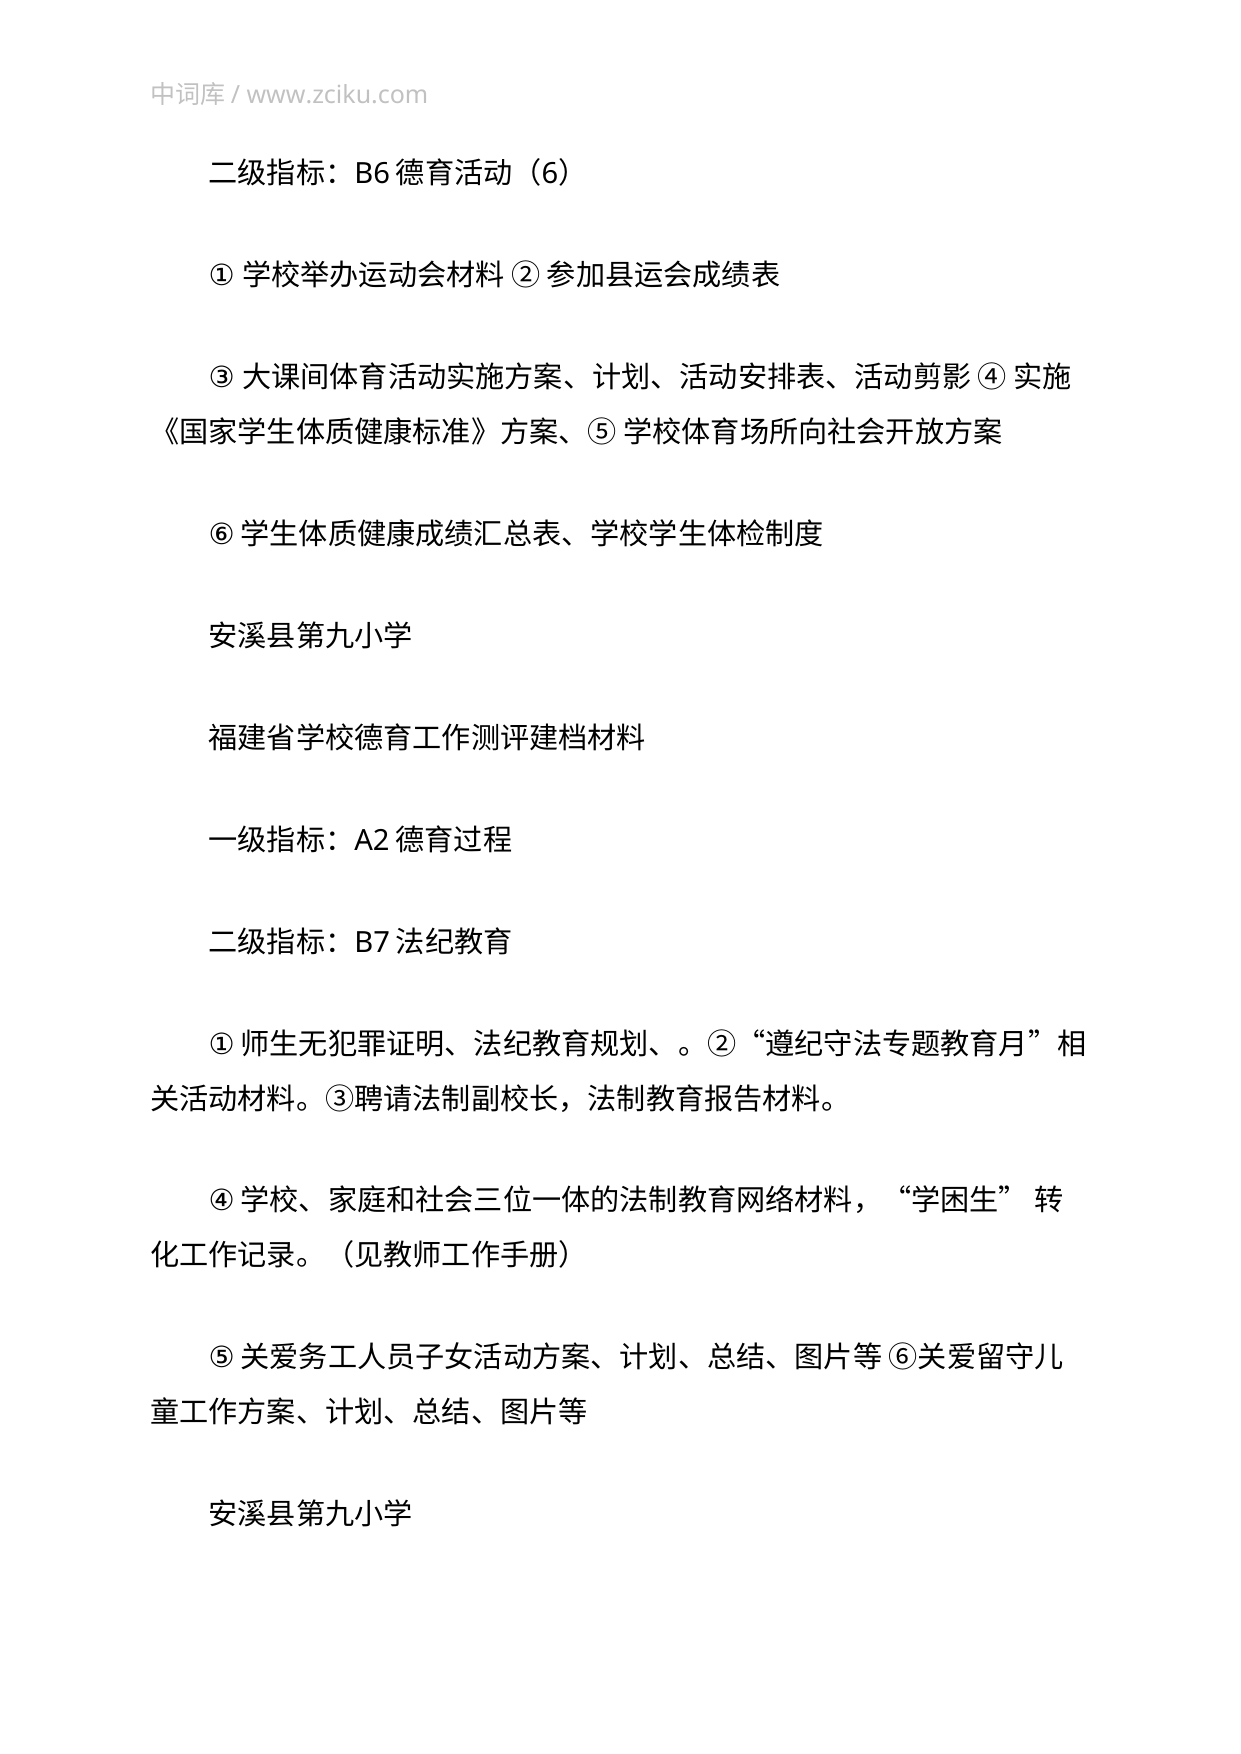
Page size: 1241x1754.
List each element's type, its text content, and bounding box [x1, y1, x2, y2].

text 二级指标：B7法纪教育 [150, 918, 1090, 961]
text ③ 大课间体育活动实施方案、计划、活动安排表、活动剪影 ④ 实施《国家学生体质健康标准》方案、⑤ 学校体育场所向社会开放方案 [150, 354, 1090, 451]
text 安溪县第九小学 [150, 613, 1090, 655]
text 二级指标：B6德育活动（6） [150, 150, 1090, 192]
text ④学校、家庭和社会三位一体的法制教育网络材料，“学困生” 转化工作记录。（见教师工作手册） [150, 1177, 1090, 1274]
text 安溪县第九小学 [150, 1491, 1090, 1533]
text 一级指标：A2德育过程 [150, 816, 1090, 859]
text ⑤关爱务工人员子女活动方案、计划、总结、图片等 ⑥关爱留守儿童工作方案、计划、总结、图片等 [150, 1334, 1090, 1431]
text ⑥学生体质健康成绩汇总表、学校学生体检制度 [150, 511, 1090, 553]
text ①师生无犯罪证明、法纪教育规划、。②“遵纪守法专题教育月”相关活动材料。③聘请法制副校长，法制教育报告材料。 [150, 1020, 1090, 1117]
text 福建省学校德育工作测评建档材料 [150, 714, 1090, 757]
text ① 学校举办运动会材料 ② 参加县运会成绩表 [150, 252, 1090, 294]
